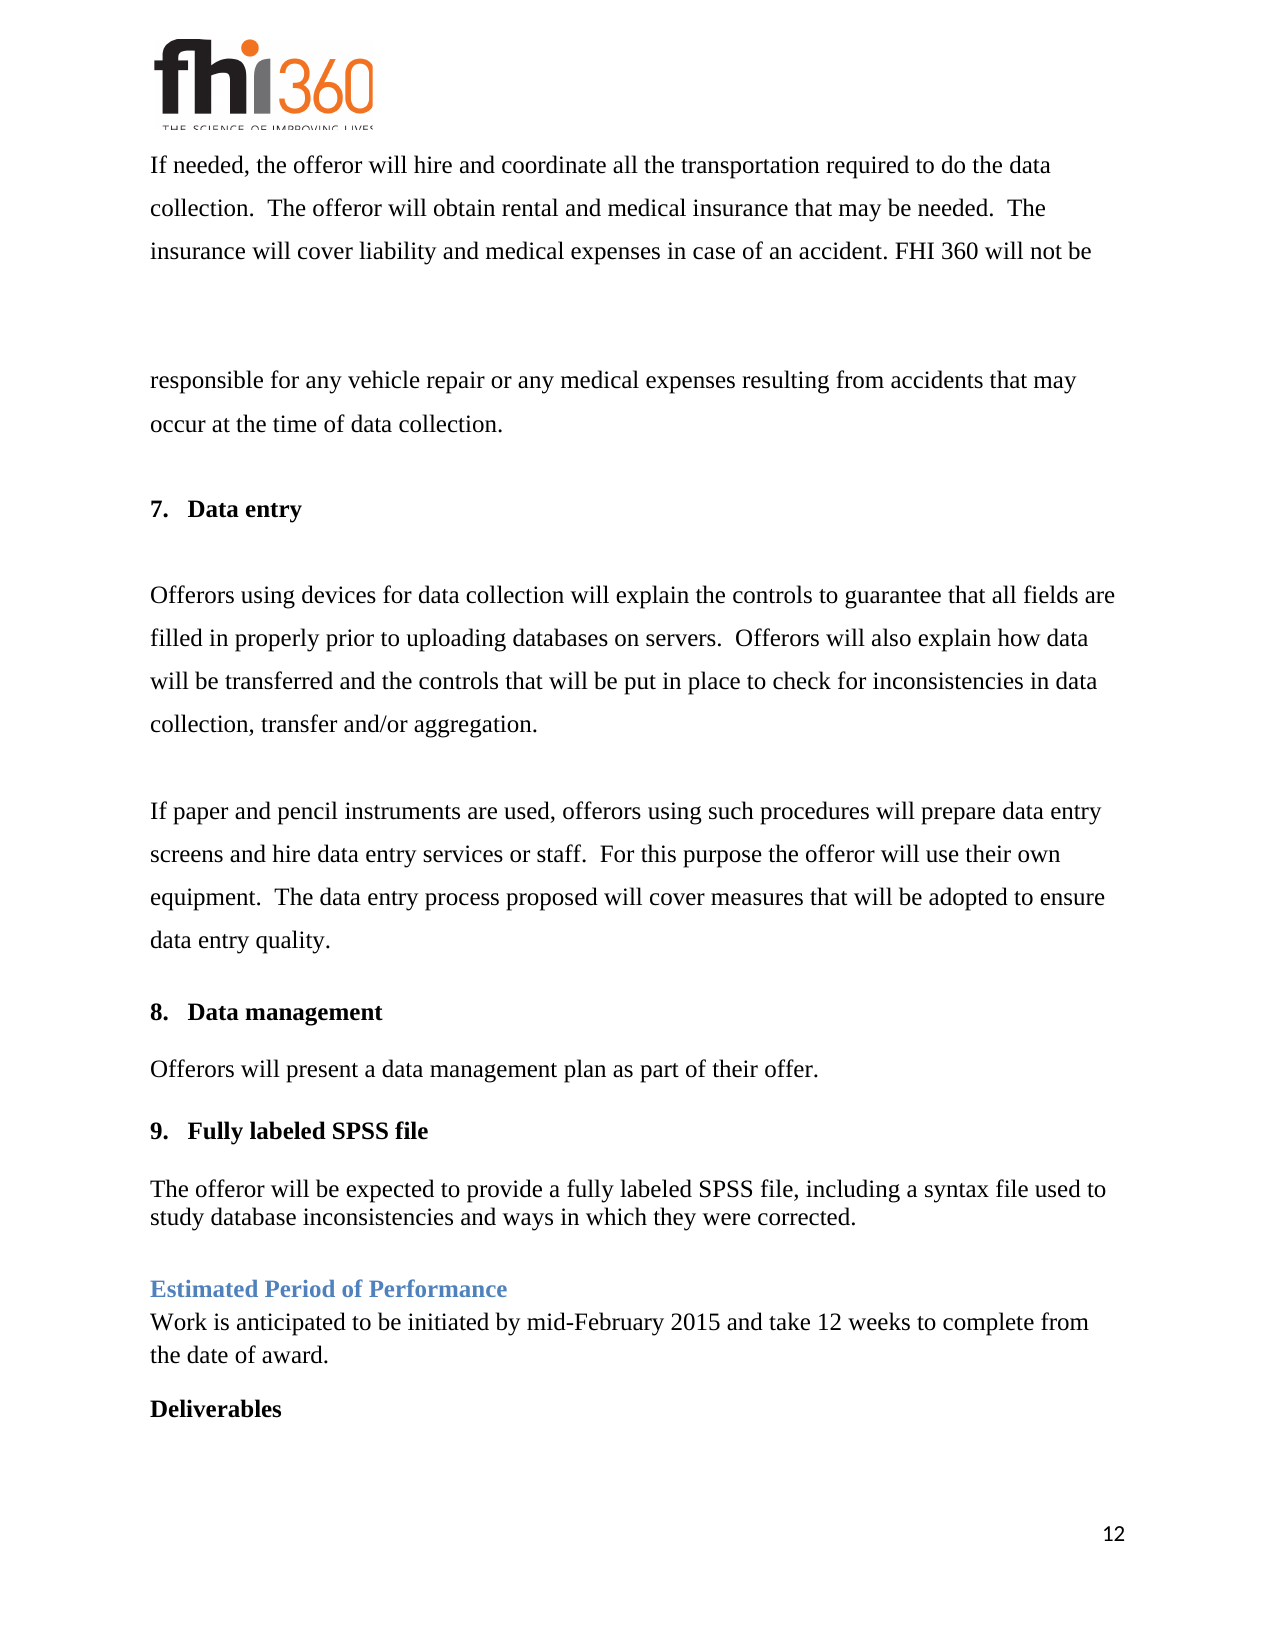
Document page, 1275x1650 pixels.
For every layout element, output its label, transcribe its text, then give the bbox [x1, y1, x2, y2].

list Data management [150, 997, 1125, 1026]
text The offeror will be expected to provide a fully labeled SPSS file, including a syntax file used to study database inconsistencies and ways in which they were corrected. [150, 1145, 1125, 1231]
text Offerors using devices for data collection will explain the controls to guarantee that all fields are filled in properly prior to uploading databases on servers. Offerors will also explain how data will be transferred and the controls that will be put in place to check for inconsistencies in data collection, transfer and/or aggregation. [150, 580, 1125, 738]
text Estimated Period of Performance [150, 1274, 1125, 1303]
text Work is anticipated to be initiated by mid-February 2015 and take 12 weeks to complete from the date of award. [150, 1307, 1125, 1369]
text Offerors will present a data management plan as part of their offer. [150, 1054, 1125, 1083]
list Fully labeled SPSS file [150, 1116, 1125, 1145]
text If paper and pencil instruments are used, offerors using such procedures will prepare data entry screens and hire data entry services or staff. For this purpose the offeror will use their own equipment. The data entry process proposed will cover measures that will be adopted to ensure data entry quality. [150, 796, 1125, 954]
list Data entry [150, 494, 1125, 523]
text Deliverables [150, 1394, 1125, 1423]
text If needed, the offeror will hire and coordinate all the transportation required to do the data collection. The offeror will obtain rental and medical insurance that may be needed. The insurance will cover liability and medical expenses in case of an accident. FHI 360 will not be [150, 150, 1125, 265]
picture [153, 39, 373, 130]
text responsible for any vehicle repair or any medical expenses resulting from accidents that may occur at the time of data collection. [150, 366, 1125, 437]
